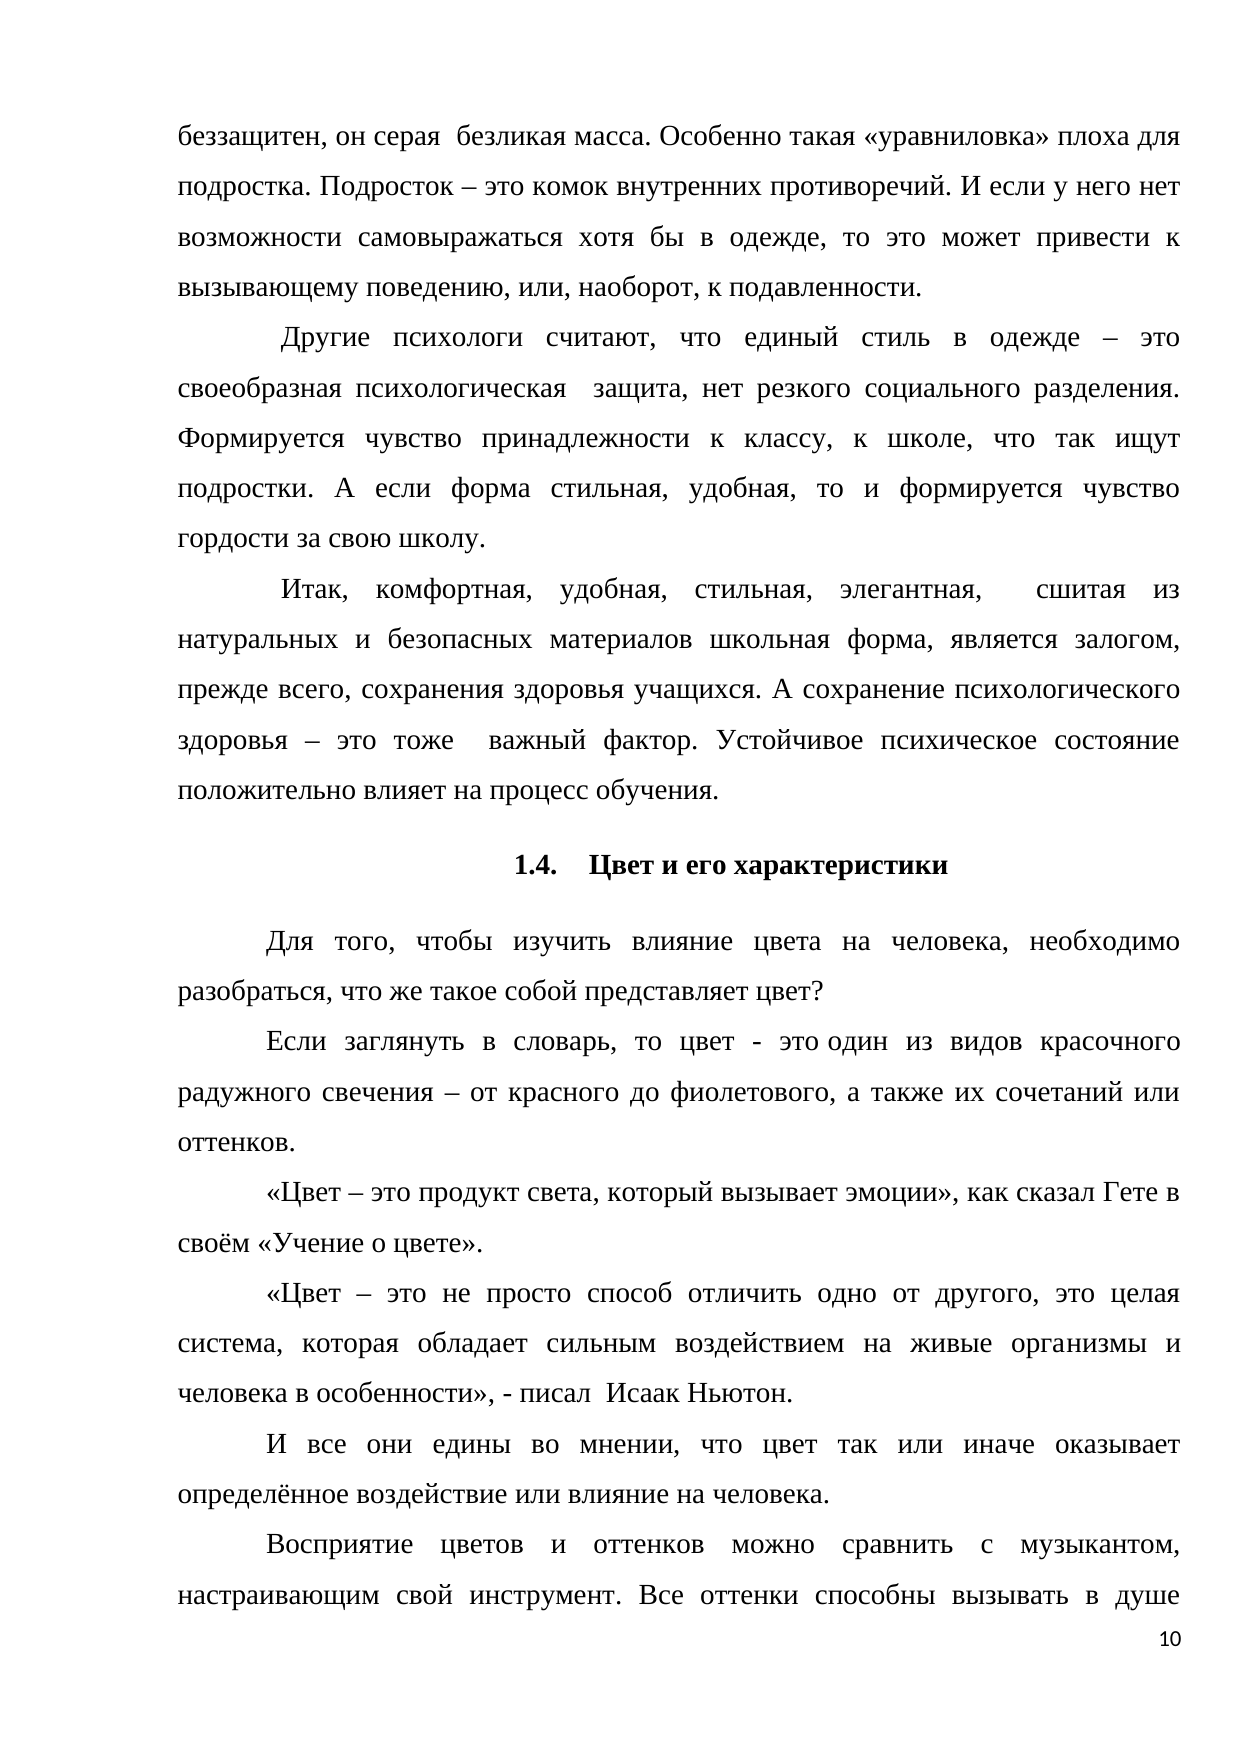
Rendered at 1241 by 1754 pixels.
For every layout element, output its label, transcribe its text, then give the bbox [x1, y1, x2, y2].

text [177, 118, 1181, 303]
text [177, 1527, 1181, 1610]
text И все они едины во мнении, что цвет так или иначе оказывает определённое воздействие или влияние на человека. [177, 1426, 1181, 1510]
text «Цвет – это не просто способ отличить одно от другого, это целая система, которая обладает сильным воздействием на живые организмы и человека в особенности», - писал Исаак Ньютон. [177, 1275, 1181, 1409]
text Другие психологи считают, что единый стиль в одежде – это своеобразная психологическая защита, нет резкого социального разделения. Формируется чувство принадлежности к классу, к школе, что так ищут подростки. А если форма стильная, удобная, то и формируется чувство гордости за свою школу. [177, 319, 1181, 554]
text Для того, чтобы изучить влияние цвета на человека, необходимо разобраться, что же такое собой представляет цвет? [177, 923, 1181, 1007]
text «Цвет – это продукт света, который вызывает эмоции», как сказал Гете в своём «Учение о цвете». [177, 1174, 1181, 1258]
text Если заглянуть в словарь, то цвет - это один из видов красочного радужного свечения – от красного до фиолетового, а также их сочетаний или оттенков. [177, 1023, 1181, 1158]
text Итак, комфортная, удобная, стильная, элегантная, сшитая из натуральных и безопасных материалов школьная форма, является залогом, прежде всего, сохранения здоровья учащихся. А сохранение психологического здоровья – это тоже важный фактор. Устойчивое психическое состояние положительно влияет на процесс обучения. [177, 571, 1181, 806]
list Цвет и его характеристики [281, 847, 1181, 881]
